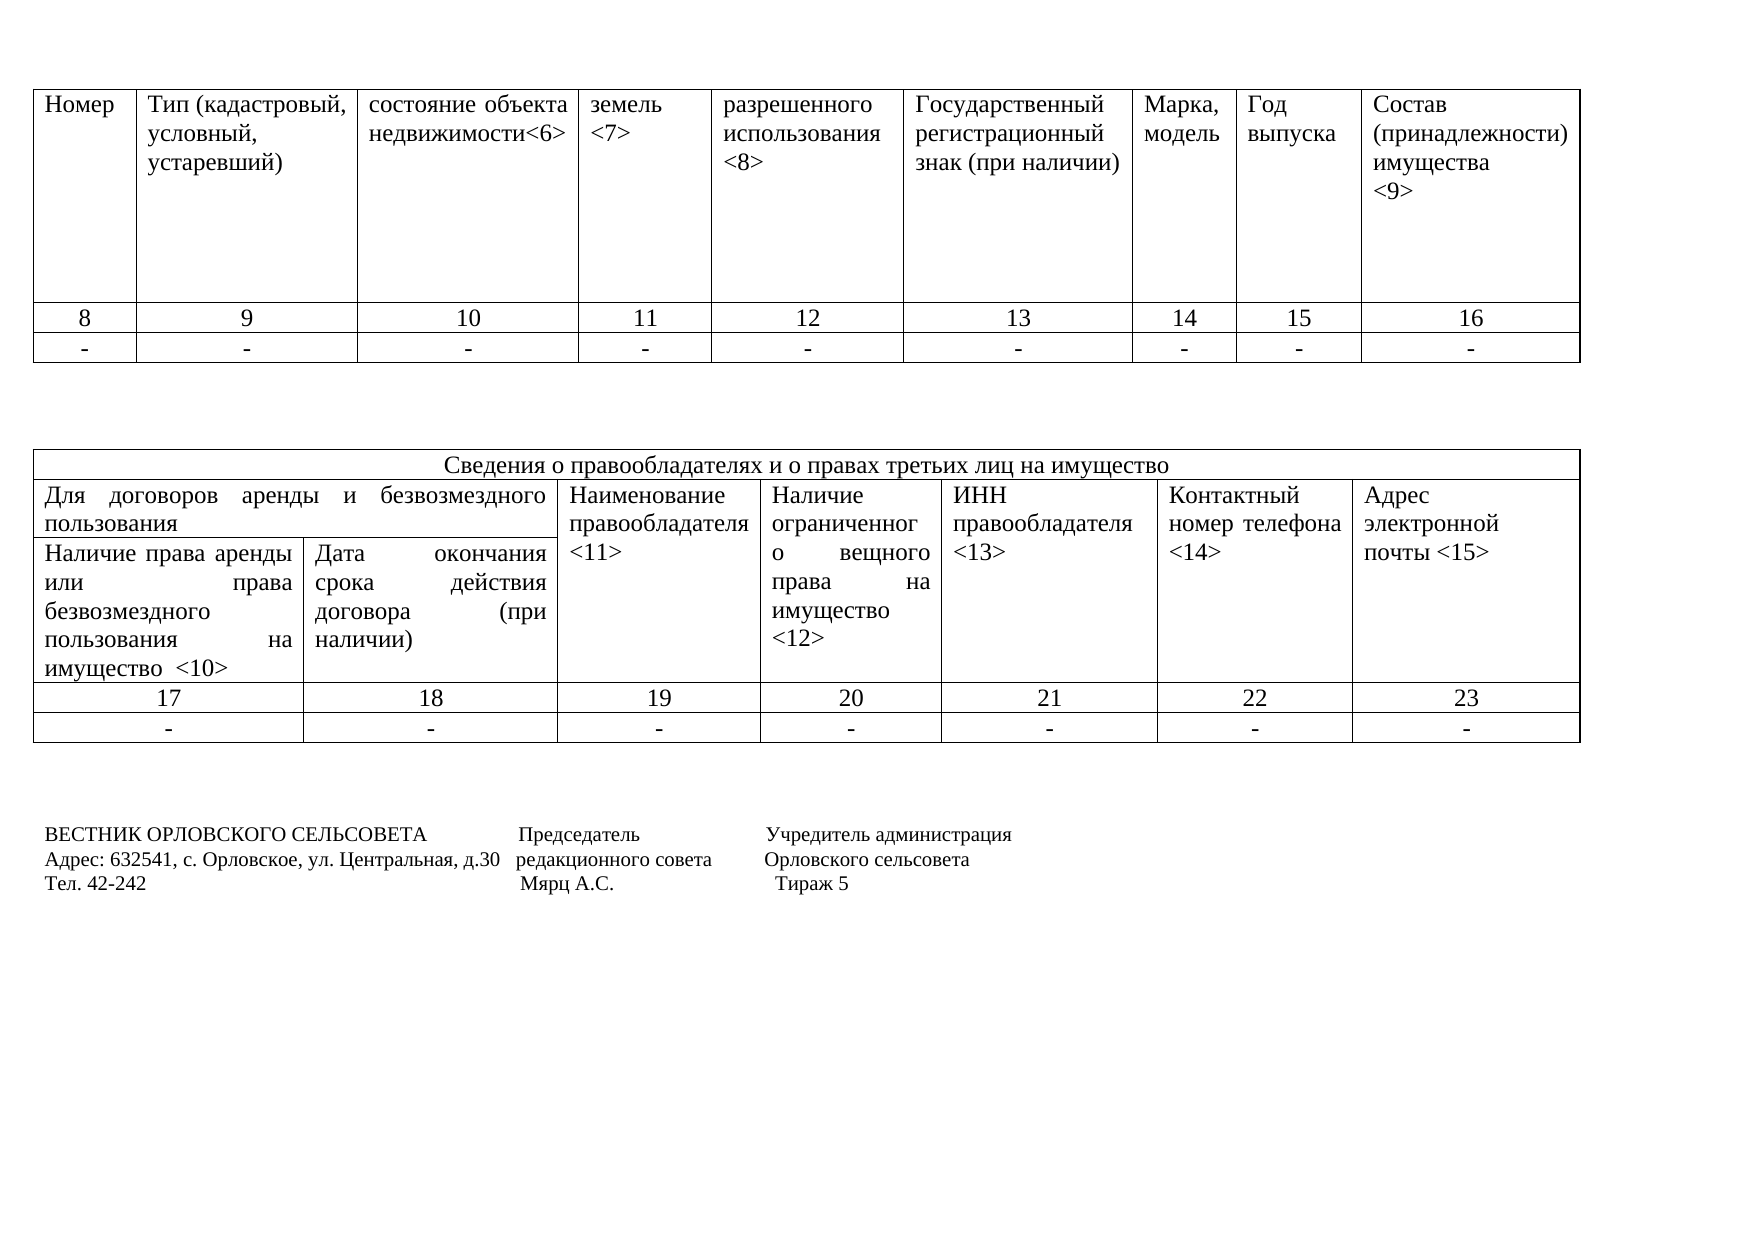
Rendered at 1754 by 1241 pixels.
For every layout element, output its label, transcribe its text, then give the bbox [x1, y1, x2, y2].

table_cell - [304, 713, 557, 742]
table_cell 16 [1362, 303, 1579, 332]
table_cell Для договоров аренды и безвозмездного пользования [34, 480, 557, 537]
table_cell 21 [942, 683, 1157, 712]
table_cell 19 [558, 683, 760, 712]
table_cell - [1133, 333, 1236, 362]
table_cell - [1362, 333, 1579, 362]
text Адрес: 632541, с. Орловское, ул. Центральная, д.30 редакционного совета Орловского сельсовета [44, 846, 1639, 871]
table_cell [358, 90, 578, 302]
table_cell 8 [34, 303, 136, 332]
table_cell - [34, 713, 303, 742]
table_cell ИНН правообладателя <13> [942, 480, 1157, 682]
table_cell Номер [34, 90, 136, 302]
table_cell 13 [904, 303, 1132, 332]
table_cell Год выпуска [1237, 90, 1361, 302]
table_cell Адрес электронной почты <15> [1353, 480, 1579, 682]
table_cell - [712, 333, 903, 362]
table_cell Марка, модель [1133, 90, 1236, 302]
table_cell - [904, 333, 1132, 362]
table_cell - [558, 713, 760, 742]
table_cell 22 [1158, 683, 1352, 712]
table_cell - [761, 713, 941, 742]
table_cell 18 [304, 683, 557, 712]
table_cell 20 [761, 683, 941, 712]
table_header Сведения о правообладателях и о правах третьих лиц на имущество [34, 450, 1579, 479]
table_cell - [579, 333, 711, 362]
table_cell - [1353, 713, 1579, 742]
table_cell 23 [1353, 683, 1579, 712]
table_cell 15 [1237, 303, 1361, 332]
table_cell 10 [358, 303, 578, 332]
table_cell - [1237, 333, 1361, 362]
table_cell Наименование правообладателя <11> [558, 480, 760, 682]
table_cell Дата окончания срока действия договора (при наличии) [304, 538, 557, 682]
table_cell Контактный номер телефона <14> [1158, 480, 1352, 682]
table_cell Наличие права аренды или права безвозмездного пользования на имущество <10> [34, 538, 303, 682]
text ВЕСТНИК ОРЛОВСКОГО СЕЛЬСОВЕТА Председатель Учредитель администрация [44, 821, 1639, 846]
table_cell - [358, 333, 578, 362]
table_cell 12 [712, 303, 903, 332]
table_cell 17 [34, 683, 303, 712]
table_cell 9 [137, 303, 357, 332]
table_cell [579, 90, 711, 302]
table_cell 14 [1133, 303, 1236, 332]
table_cell - [942, 713, 1157, 742]
text Тел. 42-242 Мярц А.С. Тираж 5 [44, 871, 1639, 894]
table_cell Состав (принадлежности) имущества <9> [1362, 90, 1579, 302]
table_cell - [1158, 713, 1352, 742]
table_cell Тип (кадастровый, условный, устаревший) [137, 90, 357, 302]
table_cell - [137, 333, 357, 362]
table_cell - [34, 333, 136, 362]
table_cell Наличие ограниченного вещного права на имущество <12> [761, 480, 941, 682]
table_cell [712, 90, 903, 302]
table_cell Государственный регистрационный знак (при наличии) [904, 90, 1132, 302]
table_cell 11 [579, 303, 711, 332]
